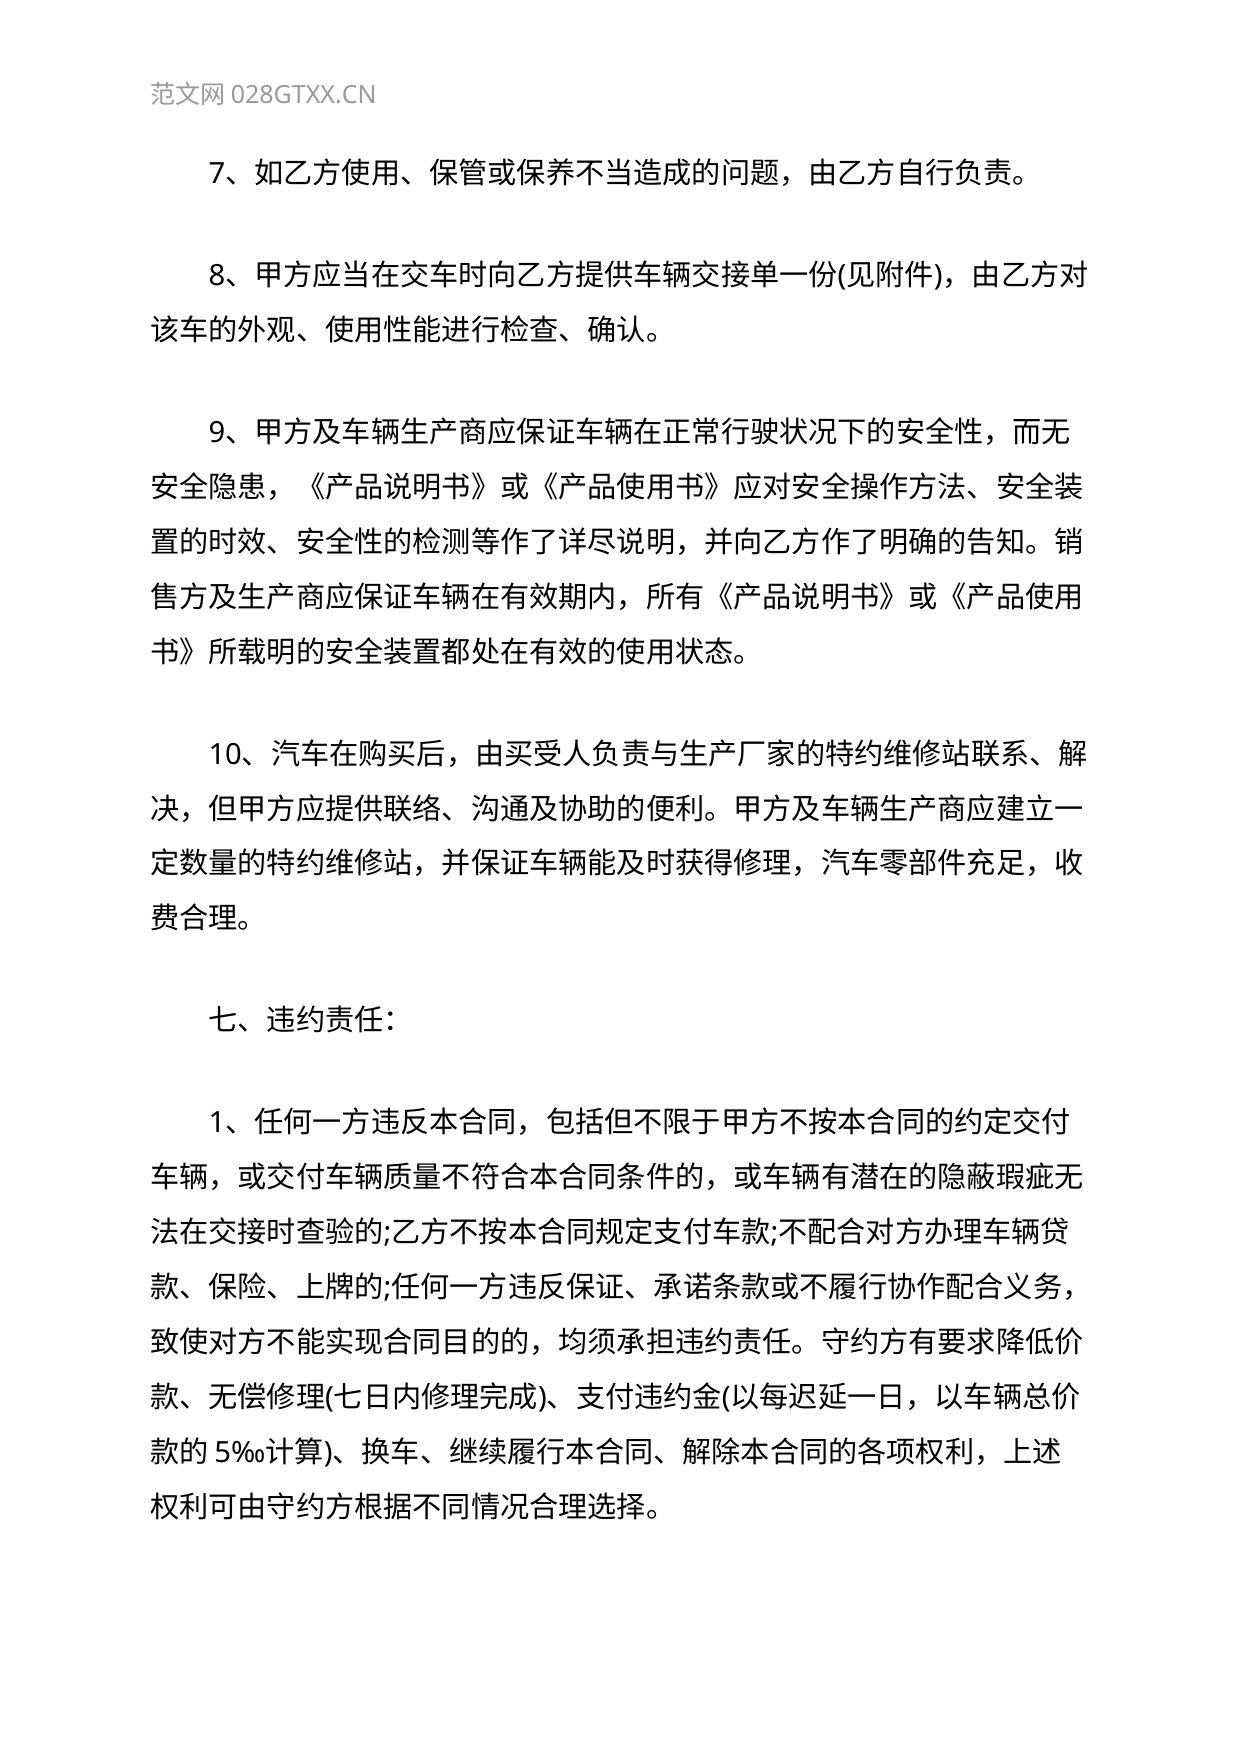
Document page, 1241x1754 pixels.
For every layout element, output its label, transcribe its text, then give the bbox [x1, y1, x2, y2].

text 1、任何一方违反本合同，包括但不限于甲方不按本合同的约定交付车辆，或交付车辆质量不符合本合同条件的，或车辆有潜在的隐蔽瑕疵无法在交接时查验的;乙方不按本合同规定支付车款;不配合对方办理车辆贷款、保险、上牌的;任何一方违反保证、承诺条款或不履行协作配合义务，致使对方不能实现合同目的的，均须承担违约责任。守约方有要求降低价款、无偿修理(七日内修理完成)、支付违约金(以每迟延一日，以车辆总价款的5‰计算)、换车、继续履行本合同、解除本合同的各项权利，上述权利可由守约方根据不同情况合理选择。 [150, 1098, 1090, 1526]
text 8、甲方应当在交车时向乙方提供车辆交接单一份(见附件)，由乙方对该车的外观、使用性能进行检查、确认。 [150, 252, 1090, 349]
text 9、甲方及车辆生产商应保证车辆在正常行驶状况下的安全性，而无安全隐患，《产品说明书》或《产品使用书》应对安全操作方法、安全装置的时效、安全性的检测等作了详尽说明，并向乙方作了明确的告知。销售方及生产商应保证车辆在有效期内，所有《产品说明书》或《产品使用书》所载明的安全装置都处在有效的使用状态。 [150, 409, 1090, 671]
text 10、汽车在购买后，由买受人负责与生产厂家的特约维修站联系、解决，但甲方应提供联络、沟通及协助的便利。甲方及车辆生产商应建立一定数量的特约维修站，并保证车辆能及时获得修理，汽车零部件充足，收费合理。 [150, 730, 1090, 937]
text 7、如乙方使用、保管或保养不当造成的问题，由乙方自行负责。 [150, 150, 1090, 192]
text 七、违约责任： [150, 997, 1090, 1039]
